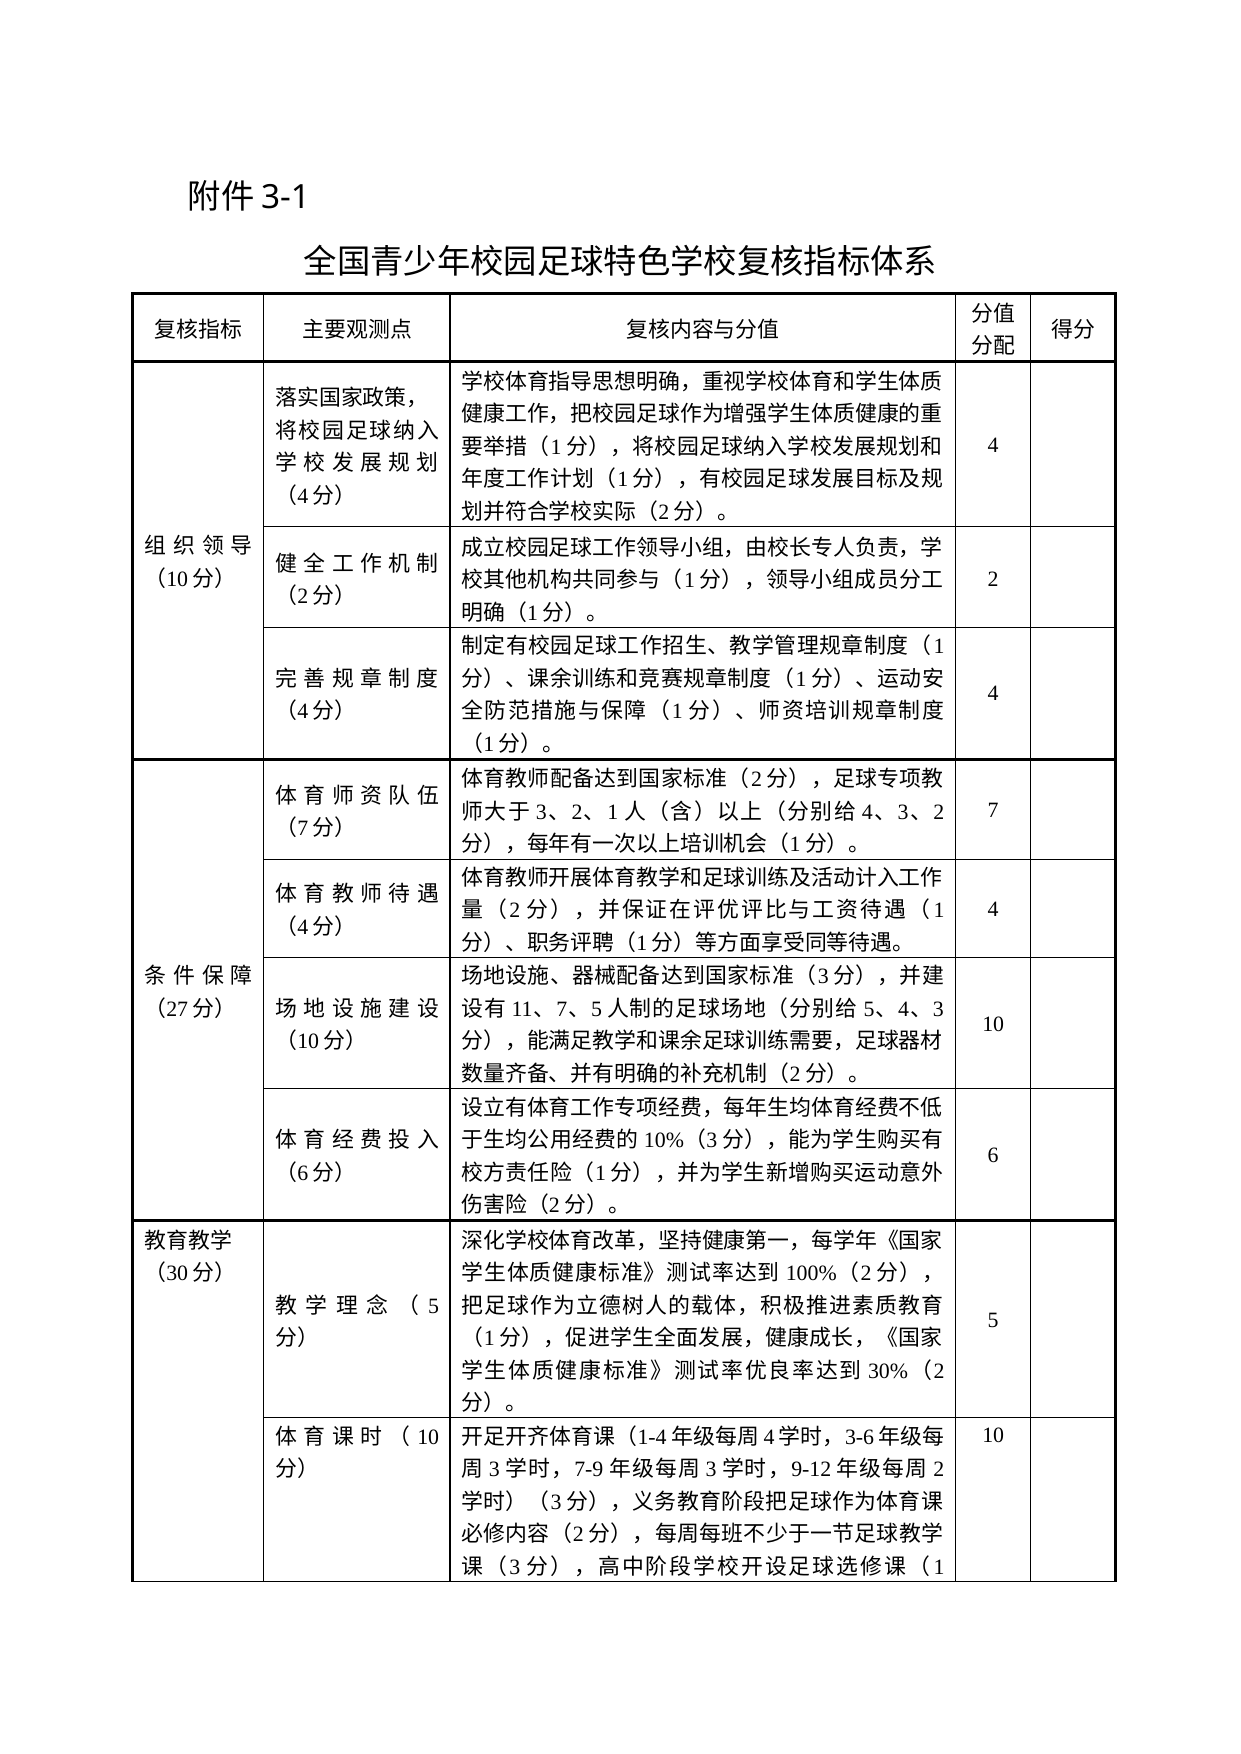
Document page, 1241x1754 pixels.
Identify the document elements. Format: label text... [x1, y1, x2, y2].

table_cell 体育教师开展体育教学和足球训练及活动计入工作量（2分），并保证在评优评比与工资待遇（1分）、职务评聘（1分）等方面享受同等待遇。 [451, 860, 955, 957]
table_cell 体育教师待遇（4分） [264, 860, 449, 957]
table_cell [1031, 1089, 1114, 1219]
table_cell 场地设施建设（10分） [264, 958, 449, 1088]
table_cell [1031, 860, 1114, 957]
table_cell 场地设施、器械配备达到国家标准（3分），并建设有11、7、5人制的足球场地（分别给5、4、3分），能满足教学和课余足球训练需要，足球器材数量齐备、并有明确的补充机制（2分）。 [451, 958, 955, 1088]
table_cell 2 [956, 527, 1030, 627]
table_header 分值分配 [956, 295, 1030, 360]
table_cell 落实国家政策， 将校园足球纳入学校发展规划（4分） [264, 363, 449, 526]
table_cell [1031, 527, 1114, 627]
table_header 主要观测点 [264, 295, 449, 360]
table_cell 体育师资队伍（7分） [264, 761, 449, 858]
table_cell 体育经费投入（6分） [264, 1089, 449, 1219]
table_cell 条件保障（27分） [134, 761, 263, 1219]
table_cell [1031, 363, 1114, 526]
table_cell 教育教学 （30分） [134, 1222, 263, 1581]
table_cell 成立校园足球工作领导小组，由校长专人负责，学校其他机构共同参与（1分），领导小组成员分工明确（1分）。 [451, 527, 955, 627]
table_cell 深化学校体育改革，坚持健康第一，每学年《国家学生体质健康标准》测试率达到100%（2分），把足球作为立德树人的载体，积极推进素质教育（1分），促进学生全面发展，健康成长，《国家学生体质健康标准》测试率优良率达到30%（2分）。 [451, 1222, 955, 1417]
table_cell [1031, 628, 1114, 758]
text 附件3-1 [187, 162, 1053, 227]
table_cell 组织领导（10分） [134, 363, 263, 758]
table_header 复核内容与分值 [451, 295, 955, 360]
table_cell 5 [956, 1222, 1030, 1417]
table_cell [1031, 1418, 1114, 1581]
table_header 复核指标 [134, 295, 263, 360]
table_cell 体育教师配备达到国家标准（2分），足球专项教师大于3、2、1人（含）以上（分别给4、3、2分），每年有一次以上培训机会（1分）。 [451, 761, 955, 858]
table_header 得分 [1031, 295, 1114, 360]
table_cell 健全工作机制（2分） [264, 527, 449, 627]
table_cell 4 [956, 628, 1030, 758]
table_cell 学校体育指导思想明确，重视学校体育和学生体质健康工作，把校园足球作为增强学生体质健康的重要举措（1分），将校园足球纳入学校发展规划和年度工作计划（1分），有校园足球发展目标及规划并符合学校实际（2分）。 [451, 363, 955, 526]
table_cell 教学理念（5分） [264, 1222, 449, 1417]
table_cell 7 [956, 761, 1030, 858]
table_cell 10 [956, 958, 1030, 1088]
table_cell 制定有校园足球工作招生、教学管理规章制度（1分）、课余训练和竞赛规章制度（1分）、运动安全防范措施与保障（1分）、师资培训规章制度（1分）。 [451, 628, 955, 758]
table_cell [1031, 761, 1114, 858]
text 全国青少年校园足球特色学校复核指标体系 [187, 227, 1053, 292]
table_cell 4 [956, 860, 1030, 957]
table_cell [1031, 958, 1114, 1088]
table_cell 10 [956, 1418, 1030, 1581]
table_cell 设立有体育工作专项经费，每年生均体育经费不低于生均公用经费的10%（3分），能为学生购买有校方责任险（1分），并为学生新增购买运动意外伤害险（2分）。 [451, 1089, 955, 1219]
table_cell 4 [956, 363, 1030, 526]
table_cell 体育课时（10分） [264, 1418, 449, 1581]
table_cell 完善规章制度（4分） [264, 628, 449, 758]
table_cell 6 [956, 1089, 1030, 1219]
table_cell [1031, 1222, 1114, 1417]
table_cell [451, 1418, 955, 1581]
